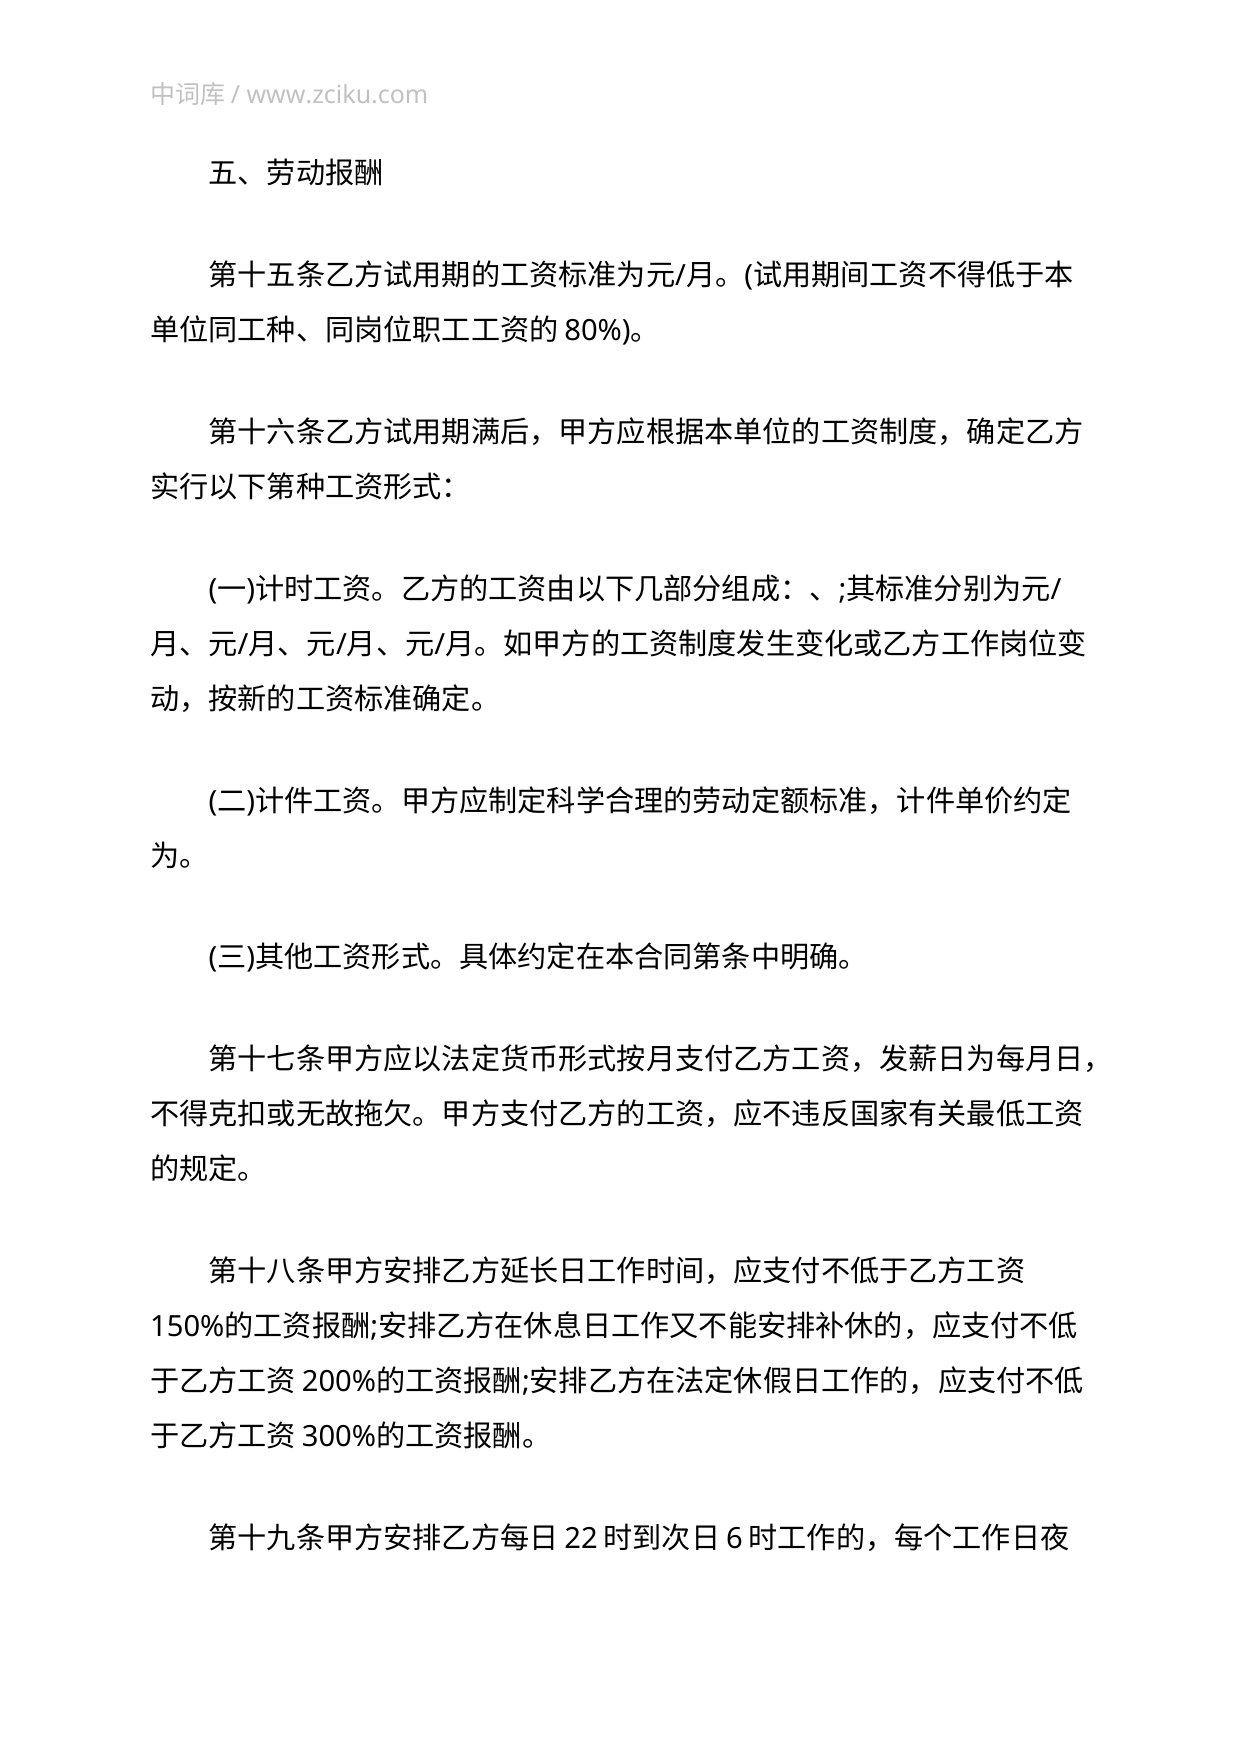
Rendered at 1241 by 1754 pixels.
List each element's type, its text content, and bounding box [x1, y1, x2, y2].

text 第十六条乙方试用期满后，甲方应根据本单位的工资制度，确定乙方实行以下第种工资形式： [150, 409, 1090, 506]
text (三)其他工资形式。具体约定在本合同第条中明确。 [150, 934, 1090, 976]
text (一)计时工资。乙方的工资由以下几部分组成：、;其标准分别为元/月、元/月、元/月、元/月。如甲方的工资制度发生变化或乙方工作岗位变动，按新的工资标准确定。 [150, 565, 1090, 718]
text 第十七条甲方应以法定货币形式按月支付乙方工资，发薪日为每月日，不得克扣或无故拖欠。甲方支付乙方的工资，应不违反国家有关最低工资的规定。 [150, 1036, 1090, 1188]
text 第十五条乙方试用期的工资标准为元/月。(试用期间工资不得低于本单位同工种、同岗位职工工资的80%)。 [150, 252, 1090, 349]
text 第十八条甲方安排乙方延长日工作时间，应支付不低于乙方工资150%的工资报酬;安排乙方在休息日工作又不能安排补休的，应支付不低于乙方工资200%的工资报酬;安排乙方在法定休假日工作的，应支付不低于乙方工资300%的工资报酬。 [150, 1247, 1090, 1455]
text (二)计件工资。甲方应制定科学合理的劳动定额标准，计件单价约定为。 [150, 777, 1090, 874]
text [150, 1514, 1090, 1557]
text 五、劳动报酬 [150, 150, 1090, 192]
